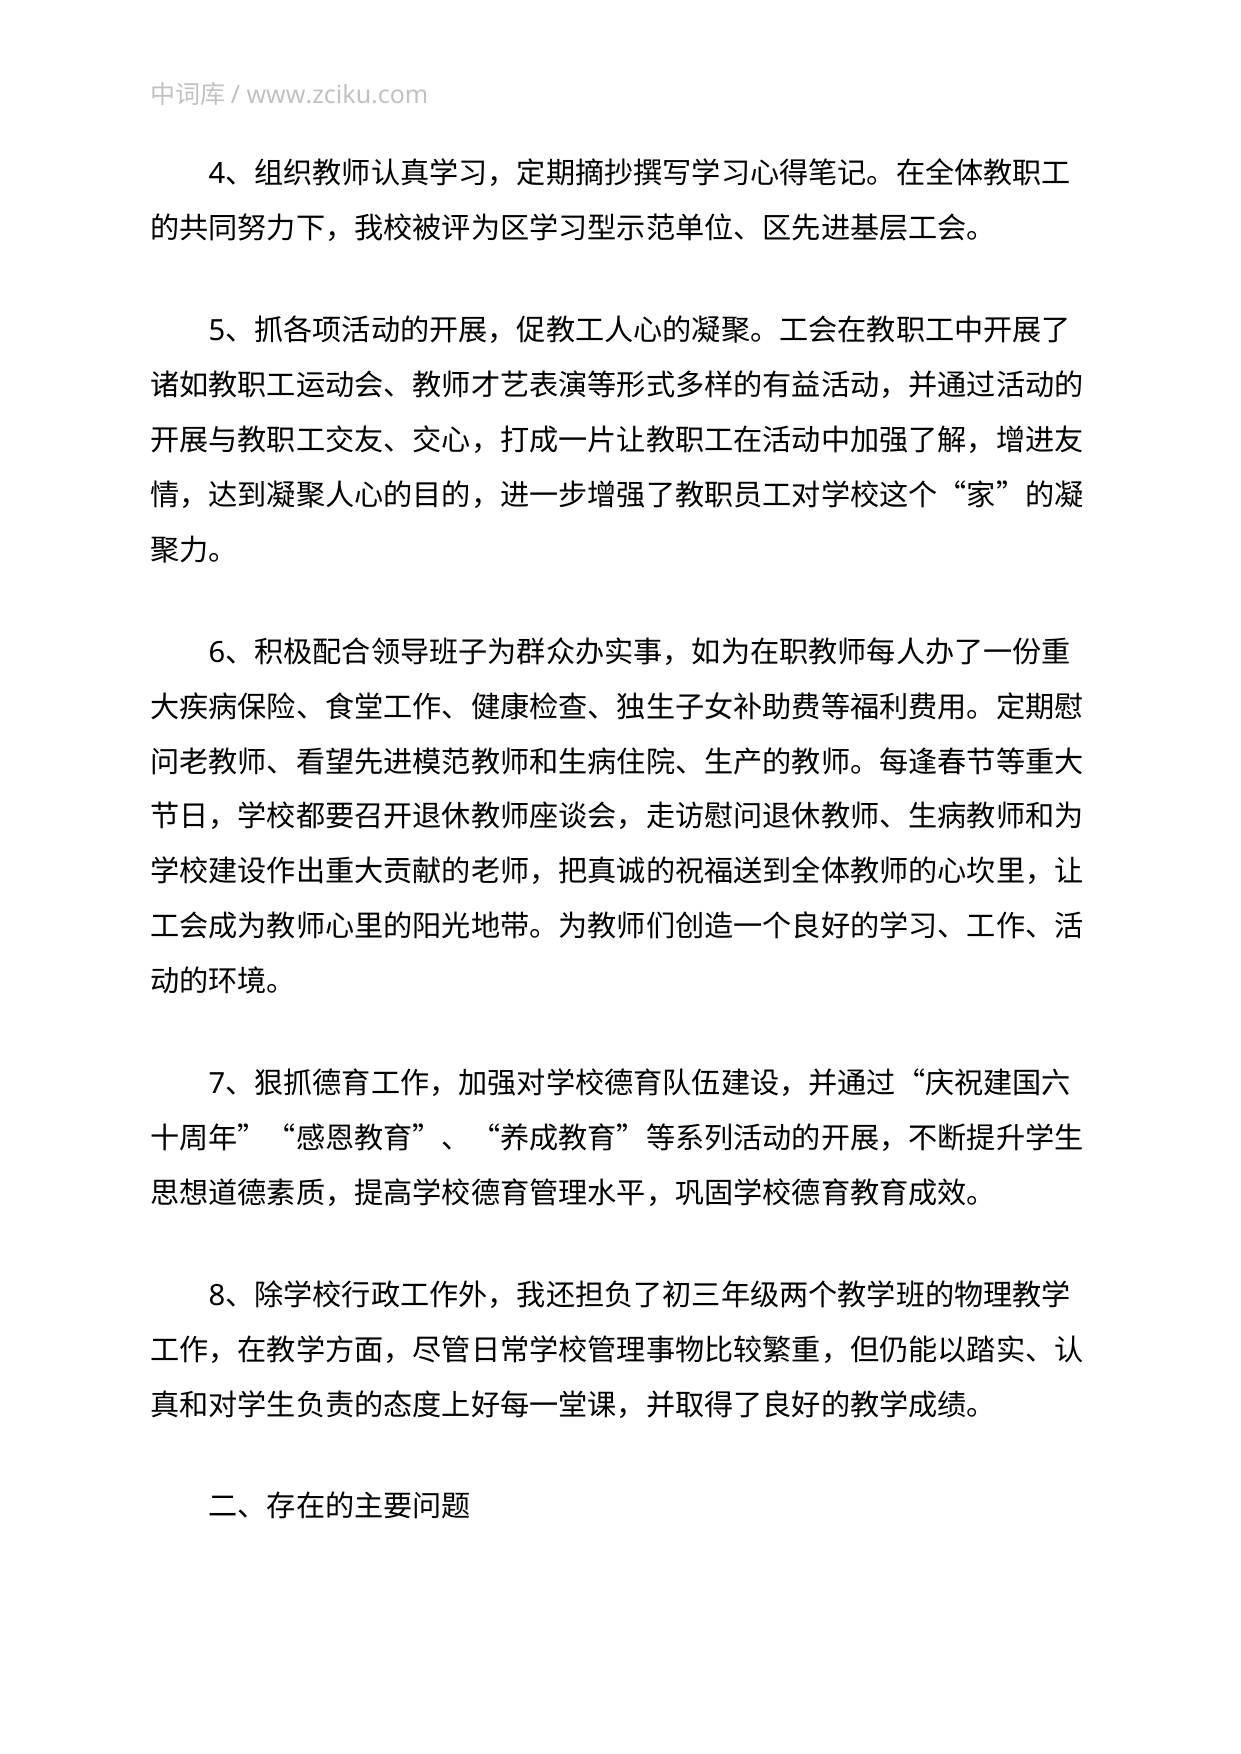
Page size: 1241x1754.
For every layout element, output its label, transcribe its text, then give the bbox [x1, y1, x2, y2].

text 4、组织教师认真学习，定期摘抄撰写学习心得笔记。在全体教职工的共同努力下，我校被评为区学习型示范单位、区先进基层工会。 [150, 150, 1090, 247]
text 5、抓各项活动的开展，促教工人心的凝聚。工会在教职工中开展了诸如教职工运动会、教师才艺表演等形式多样的有益活动，并通过活动的开展与教职工交友、交心，打成一片让教职工在活动中加强了解，增进友情，达到凝聚人心的目的，进一步增强了教职员工对学校这个“家”的凝聚力。 [150, 307, 1090, 569]
text 8、除学校行政工作外，我还担负了初三年级两个教学班的物理教学工作，在教学方面，尽管日常学校管理事物比较繁重，但仍能以踏实、认真和对学生负责的态度上好每一堂课，并取得了良好的教学成绩。 [150, 1271, 1090, 1423]
text 二、存在的主要问题 [150, 1483, 1090, 1525]
text 7、狠抓德育工作，加强对学校德育队伍建设，并通过“庆祝建国六十周年”“感恩教育”、“养成教育”等系列活动的开展，不断提升学生思想道德素质，提高学校德育管理水平，巩固学校德育教育成效。 [150, 1059, 1090, 1212]
text 6、积极配合领导班子为群众办实事，如为在职教师每人办了一份重大疾病保险、食堂工作、健康检查、独生子女补助费等福利费用。定期慰问老教师、看望先进模范教师和生病住院、生产的教师。每逢春节等重大节日，学校都要召开退休教师座谈会，走访慰问退休教师、生病教师和为学校建设作出重大贡献的老师，把真诚的祝福送到全体教师的心坎里，让工会成为教师心里的阳光地带。为教师们创造一个良好的学习、工作、活动的环境。 [150, 628, 1090, 1000]
